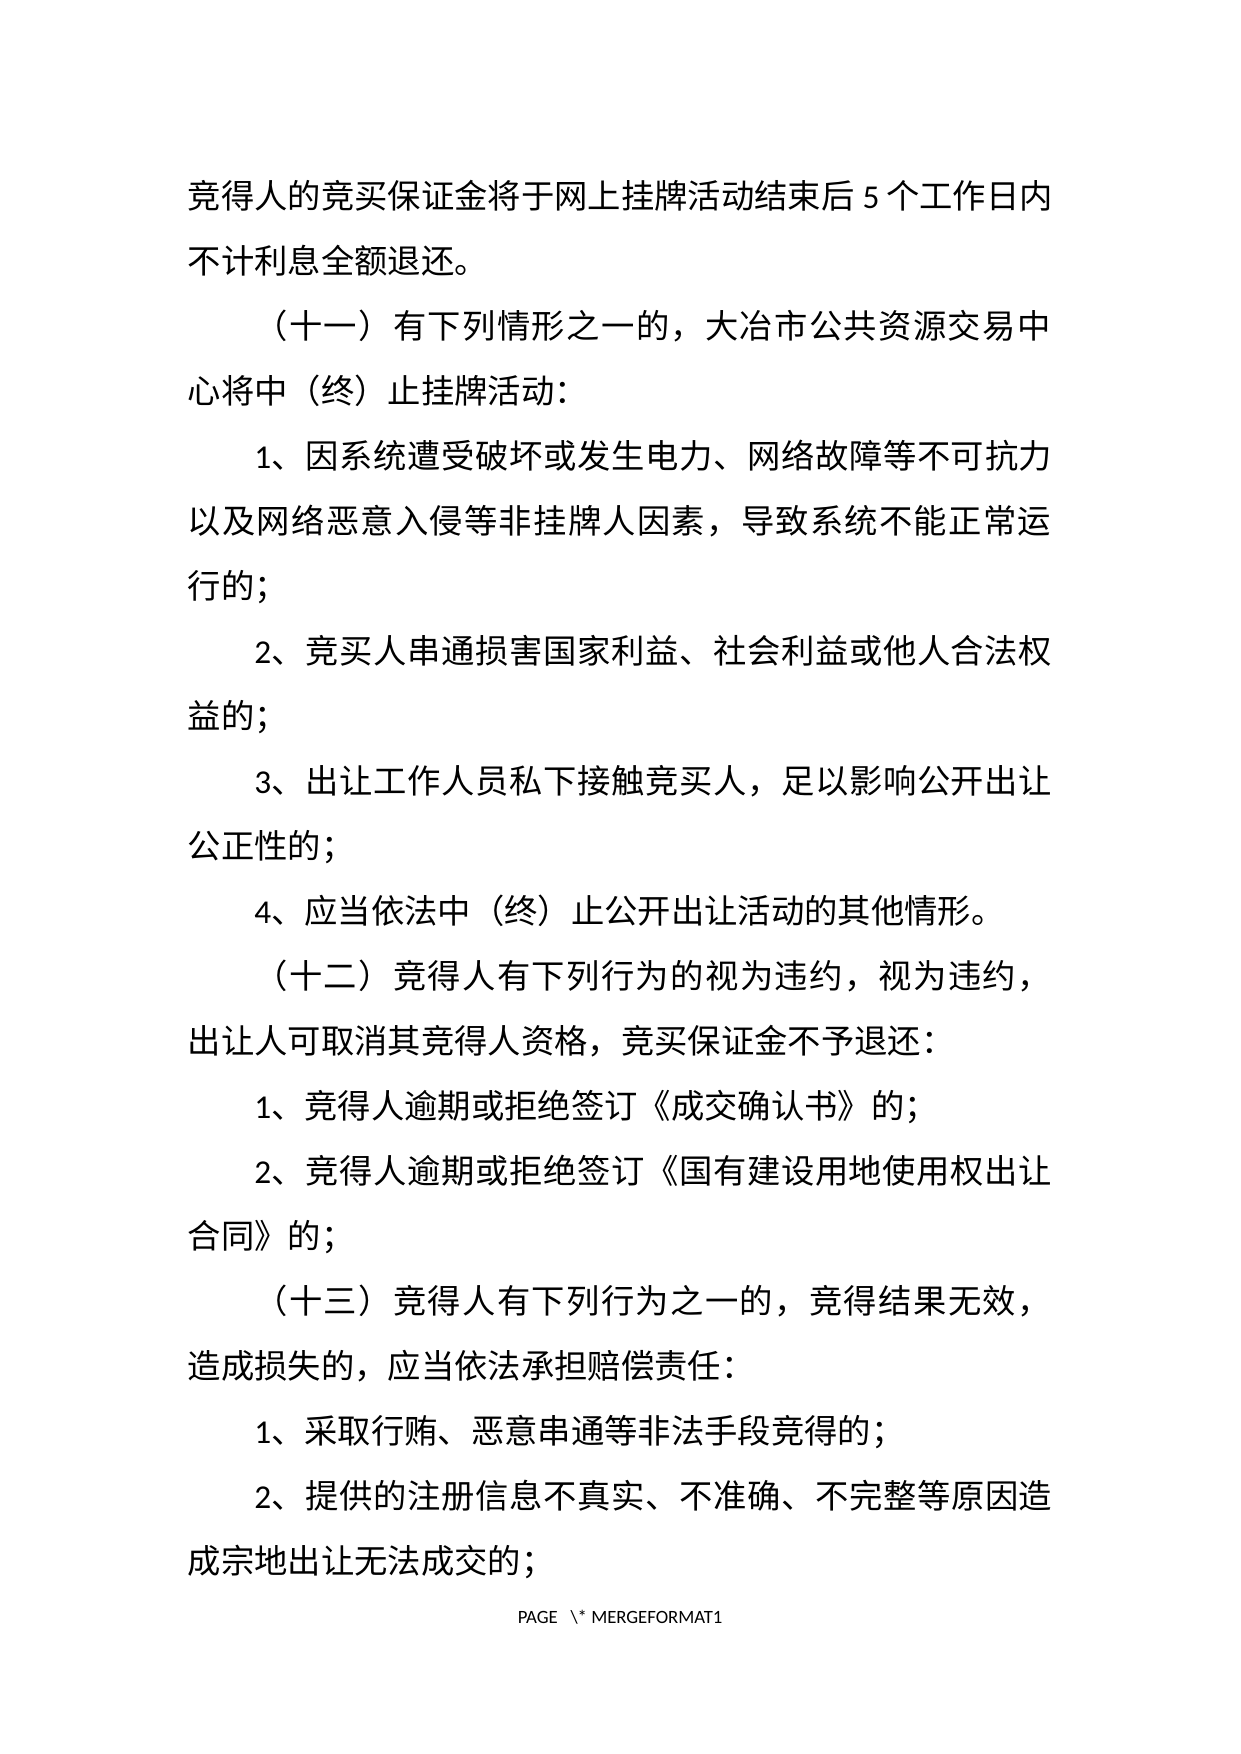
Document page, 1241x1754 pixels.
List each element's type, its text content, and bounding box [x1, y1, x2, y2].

text 2、提供的注册信息不真实、不准确、不完整等原因造成宗地出让无法成交的； [187, 1462, 1053, 1592]
text 1、因系统遭受破坏或发生电力、网络故障等不可抗力以及网络恶意入侵等非挂牌人因素，导致系统不能正常运行的； [187, 422, 1053, 617]
text 4、应当依法中（终）止公开出让活动的其他情形。 [187, 877, 1053, 942]
text （十三）竞得人有下列行为之一的，竞得结果无效，造成损失的，应当依法承担赔偿责任： [187, 1267, 1053, 1397]
text 3、出让工作人员私下接触竞买人，足以影响公开出让公正性的； [187, 747, 1053, 877]
text 1、采取行贿、恶意串通等非法手段竞得的； [187, 1397, 1053, 1462]
text （十一）有下列情形之一的，大冶市公共资源交易中心将中（终）止挂牌活动： [187, 292, 1053, 422]
text 1、竞得人逾期或拒绝签订《成交确认书》的； [187, 1072, 1053, 1137]
text 2、竞买人串通损害国家利益、社会利益或他人合法权益的； [187, 617, 1053, 747]
text （十二）竞得人有下列行为的视为违约，视为违约，出让人可取消其竞得人资格，竞买保证金不予退还： [187, 942, 1053, 1072]
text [187, 162, 1053, 292]
text 2、竞得人逾期或拒绝签订《国有建设用地使用权出让合同》的； [187, 1137, 1053, 1267]
